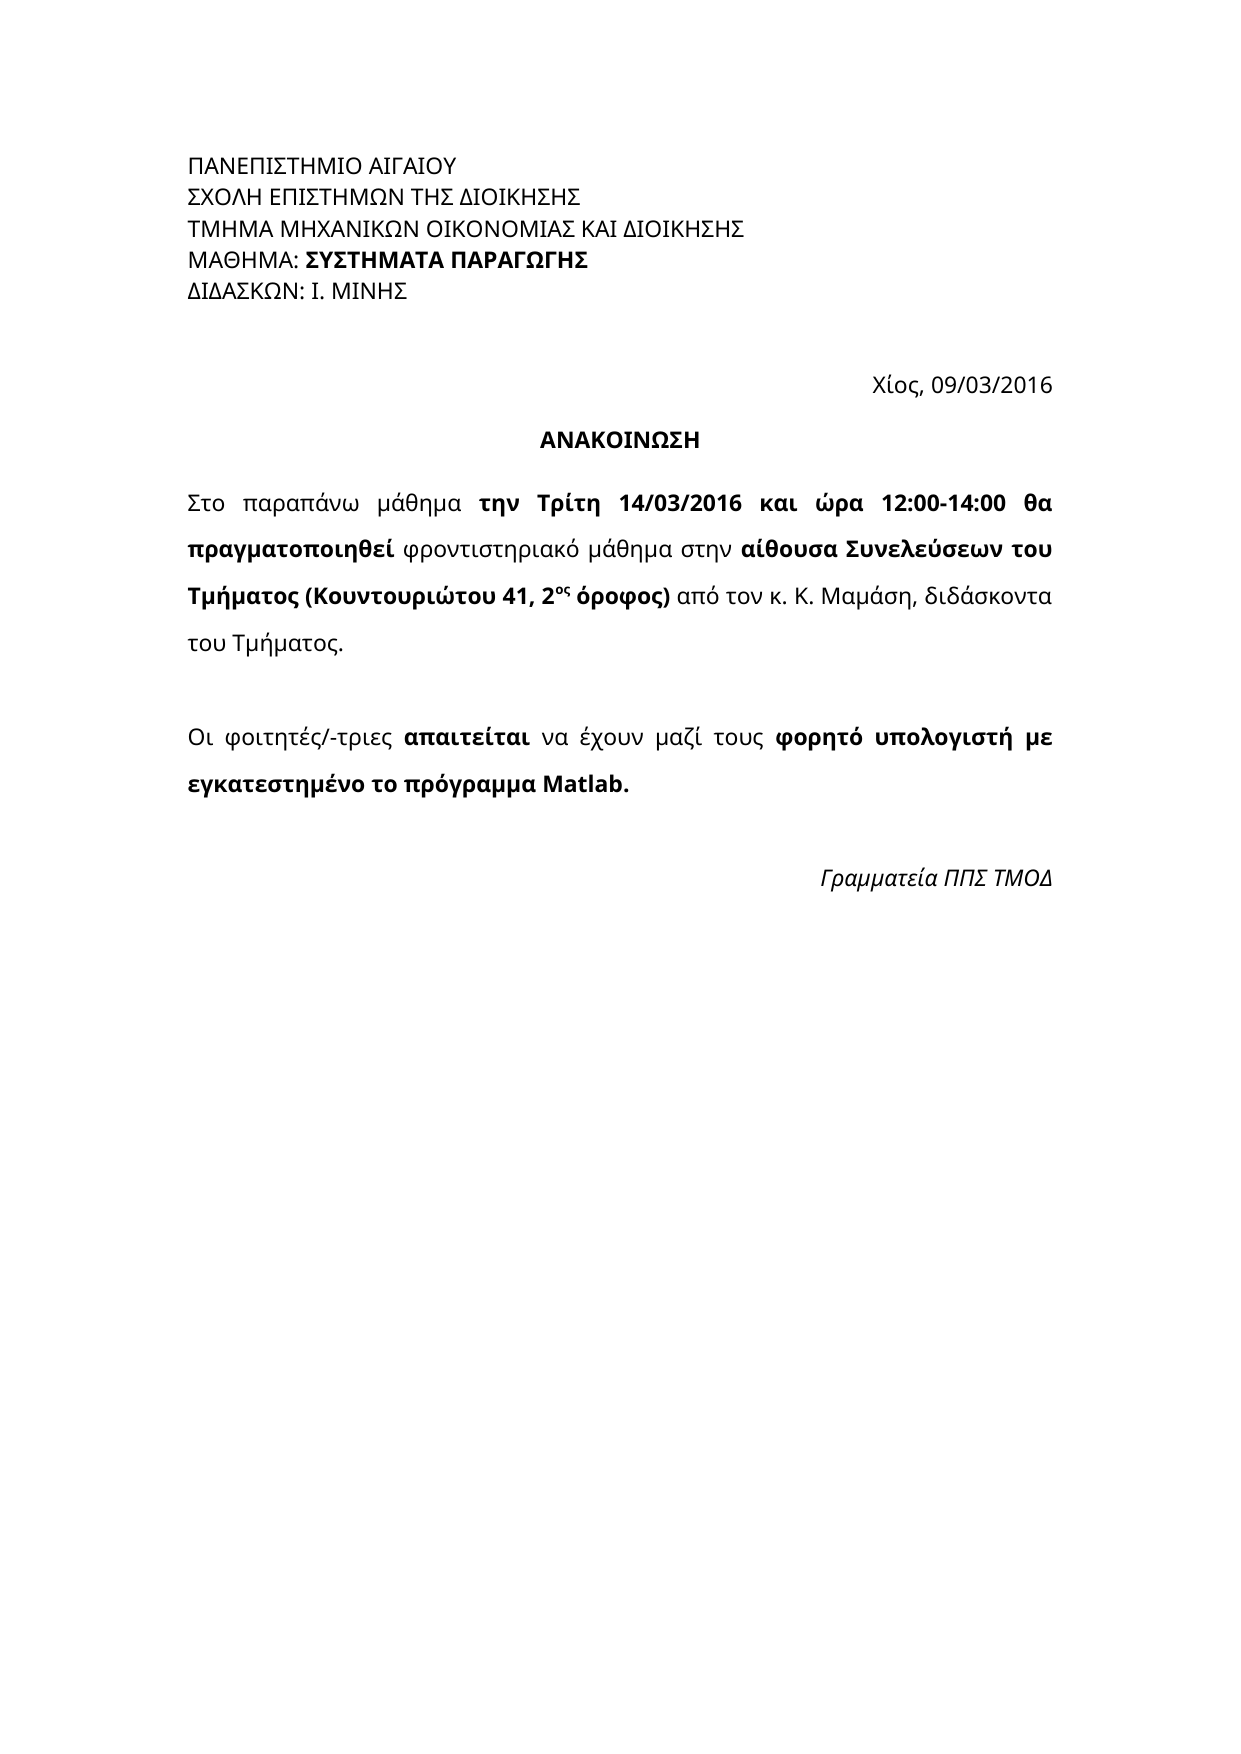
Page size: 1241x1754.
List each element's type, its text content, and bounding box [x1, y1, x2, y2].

text Χίος, 09/03/2016 [187, 369, 1053, 400]
text Οι φοιτητές/-τριες απαιτείται να έχουν μαζί τους φορητό υπολογιστή με εγκατεστημένο το πρόγραμμα Matlab. [187, 721, 1053, 799]
text Γραμματεία ΠΠΣ ΤΜΟΔ [187, 862, 1053, 893]
text ΔΙΔΑΣΚΩΝ: Ι. ΜΙΝΗΣ [187, 275, 1053, 306]
text ΣΧΟΛΗ ΕΠΙΣΤΗΜΩΝ ΤΗΣ ΔΙΟΙΚΗΣΗΣ [187, 181, 1053, 212]
text ΜΑΘΗΜΑ: ΣΥΣΤΗΜΑΤΑ ΠΑΡΑΓΩΓΗΣ [187, 244, 1053, 275]
text ΤΜΗΜΑ ΜΗΧΑΝΙΚΩΝ ΟΙΚΟΝΟΜΙΑΣ ΚΑΙ ΔΙΟΙΚΗΣΗΣ [187, 212, 1053, 244]
text ΠΑΝΕΠΙΣΤΗΜΙΟ ΑΙΓΑΙΟΥ [187, 150, 1053, 181]
text ΑΝΑΚΟΙΝΩΣΗ [187, 424, 1053, 455]
text Στο παραπάνω μάθημα την Τρίτη 14/03/2016 και ώρα 12:00-14:00 θα πραγματοποιηθεί φροντιστηριακό μάθημα στην αίθουσα Συνελεύσεων του Τμήματος (Κουντουριώτου 41, 2ος όροφος) από τον κ. Κ. Μαμάση, διδάσκοντα του Τμήματος. [187, 487, 1053, 658]
